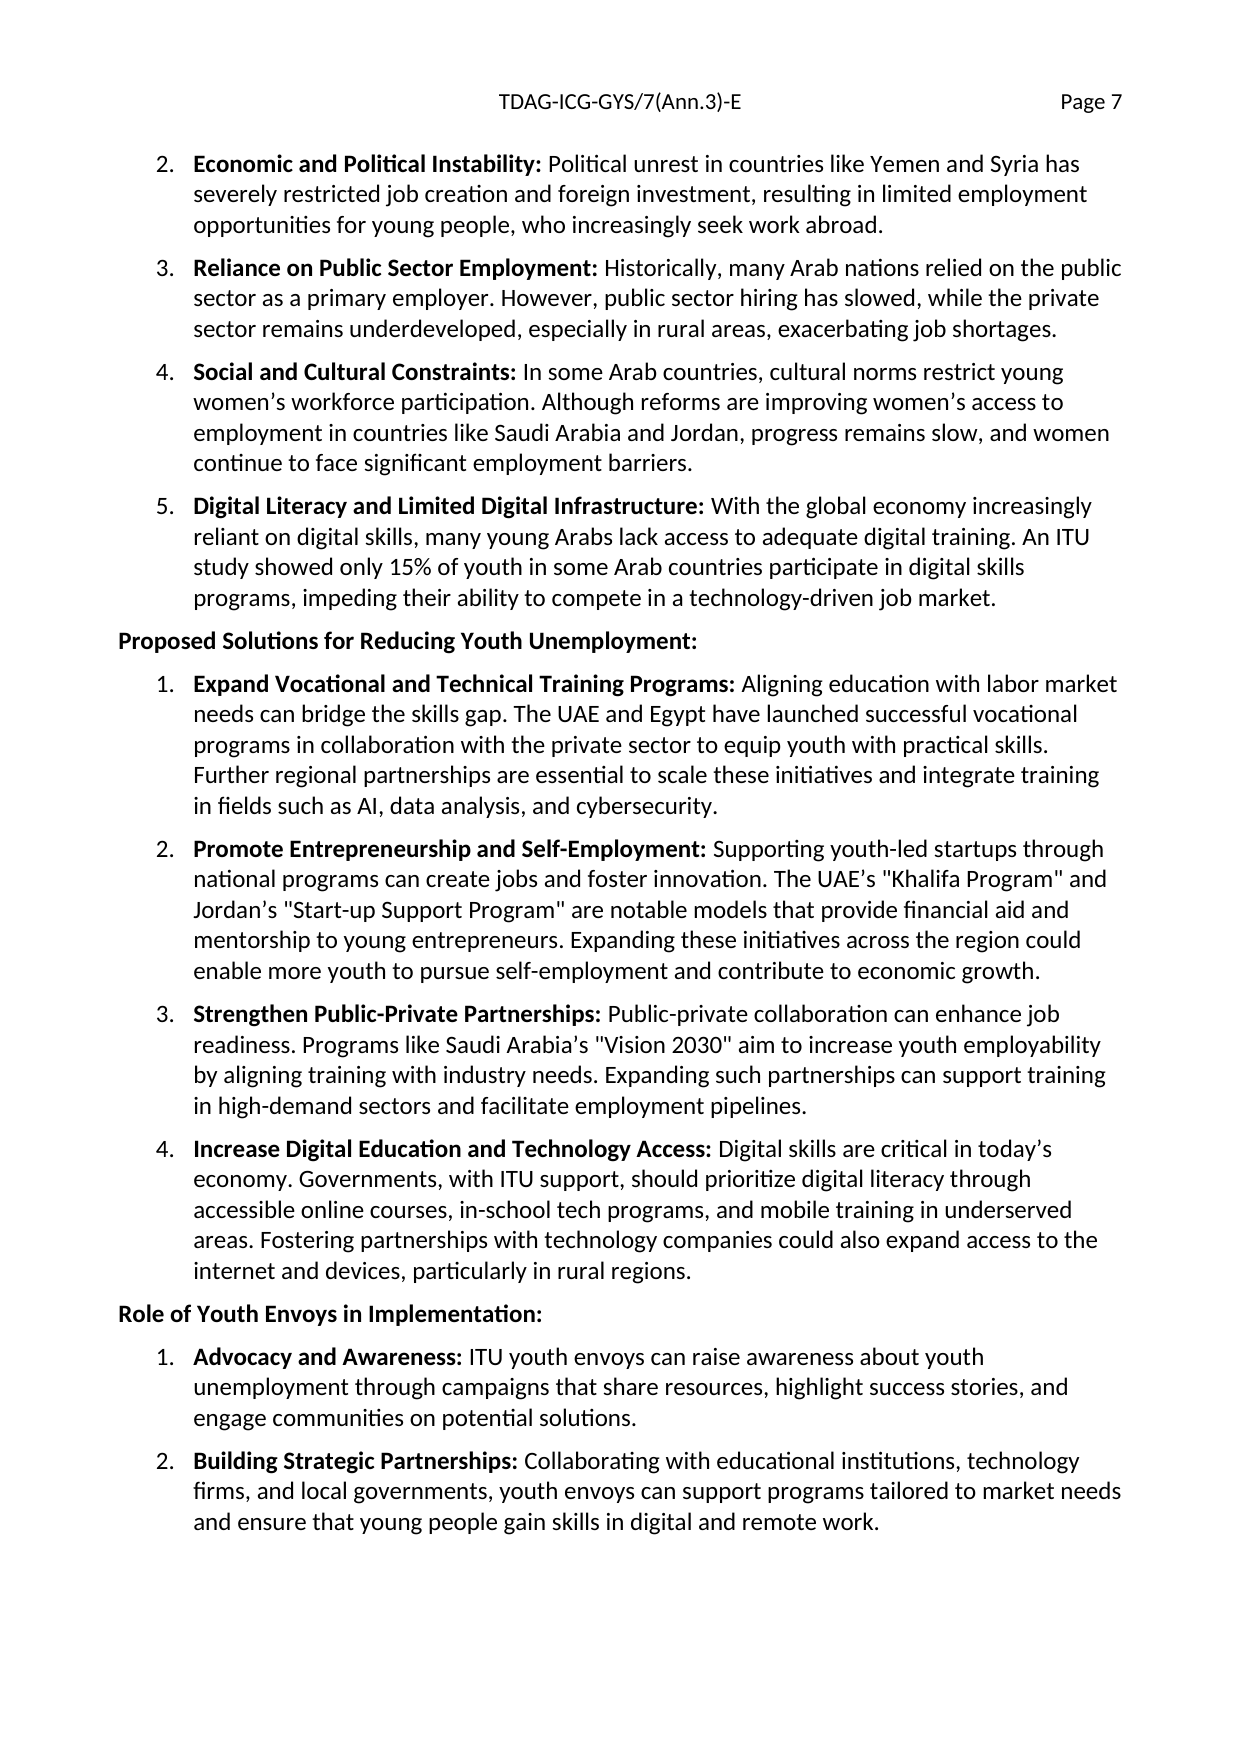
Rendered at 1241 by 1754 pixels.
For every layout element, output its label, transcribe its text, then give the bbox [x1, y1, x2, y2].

list Strengthen Public-Private Partnerships: Public-private collaboration can enhance job readiness. Programs like Saudi Arabia’s "Vision 2030" aim to increase youth employability by aligning training with industry needs. Expanding such partnerships can support training in high-demand sectors and facilitate employment pipelines. [156, 998, 1122, 1120]
list Economic and Political Instability: Political unrest in countries like Yemen and Syria has severely restricted job creation and foreign investment, resulting in limited employment opportunities for young people, who increasingly seek work abroad. [156, 148, 1122, 239]
text Role of Youth Envoys in Implementation: [118, 1298, 1122, 1328]
list Advocacy and Awareness: ITU youth envoys can raise awareness about youth unemployment through campaigns that share resources, highlight success stories, and engage communities on potential solutions. [156, 1341, 1122, 1432]
list Promote Entrepreneurship and Self-Employment: Supporting youth-led startups through national programs can create jobs and foster innovation. The UAE’s "Khalifa Program" and Jordan’s "Start-up Support Program" are notable models that provide financial aid and mentorship to young entrepreneurs. Expanding these initiatives across the region could enable more youth to pursue self-employment and contribute to economic growth. [156, 833, 1122, 986]
list Digital Literacy and Limited Digital Infrastructure: With the global economy increasingly reliant on digital skills, many young Arabs lack access to adequate digital training. An ITU study showed only 15% of youth in some Arab countries participate in digital skills programs, impeding their ability to compete in a technology-driven job market. [156, 490, 1122, 612]
list Expand Vocational and Technical Training Programs: Aligning education with labor market needs can bridge the skills gap. The UAE and Egypt have launched successful vocational programs in collaboration with the private sector to equip youth with practical skills. Further regional partnerships are essential to scale these initiatives and integrate training in fields such as AI, data analysis, and cybersecurity. [156, 668, 1122, 821]
list Building Strategic Partnerships: Collaborating with educational institutions, technology firms, and local governments, youth envoys can support programs tailored to market needs and ensure that young people gain skills in digital and remote work. [156, 1445, 1122, 1537]
list Reliance on Public Sector Employment: Historically, many Arab nations relied on the public sector as a primary employer. However, public sector hiring has slowed, while the private sector remains underdeveloped, especially in rural areas, exacerbating job shortages. [156, 252, 1122, 343]
list Increase Digital Education and Technology Access: Digital skills are critical in today’s economy. Governments, with ITU support, should prioritize digital literacy through accessible online courses, in-school tech programs, and mobile training in underserved areas. Fostering partnerships with technology companies could also expand access to the internet and devices, particularly in rural regions. [156, 1133, 1122, 1285]
text Proposed Solutions for Reducing Youth Unemployment: [118, 625, 1122, 656]
list Social and Cultural Constraints: In some Arab countries, cultural norms restrict young women’s workforce participation. Although reforms are improving women’s access to employment in countries like Saudi Arabia and Jordan, progress remains slow, and women continue to face significant employment barriers. [156, 356, 1122, 478]
